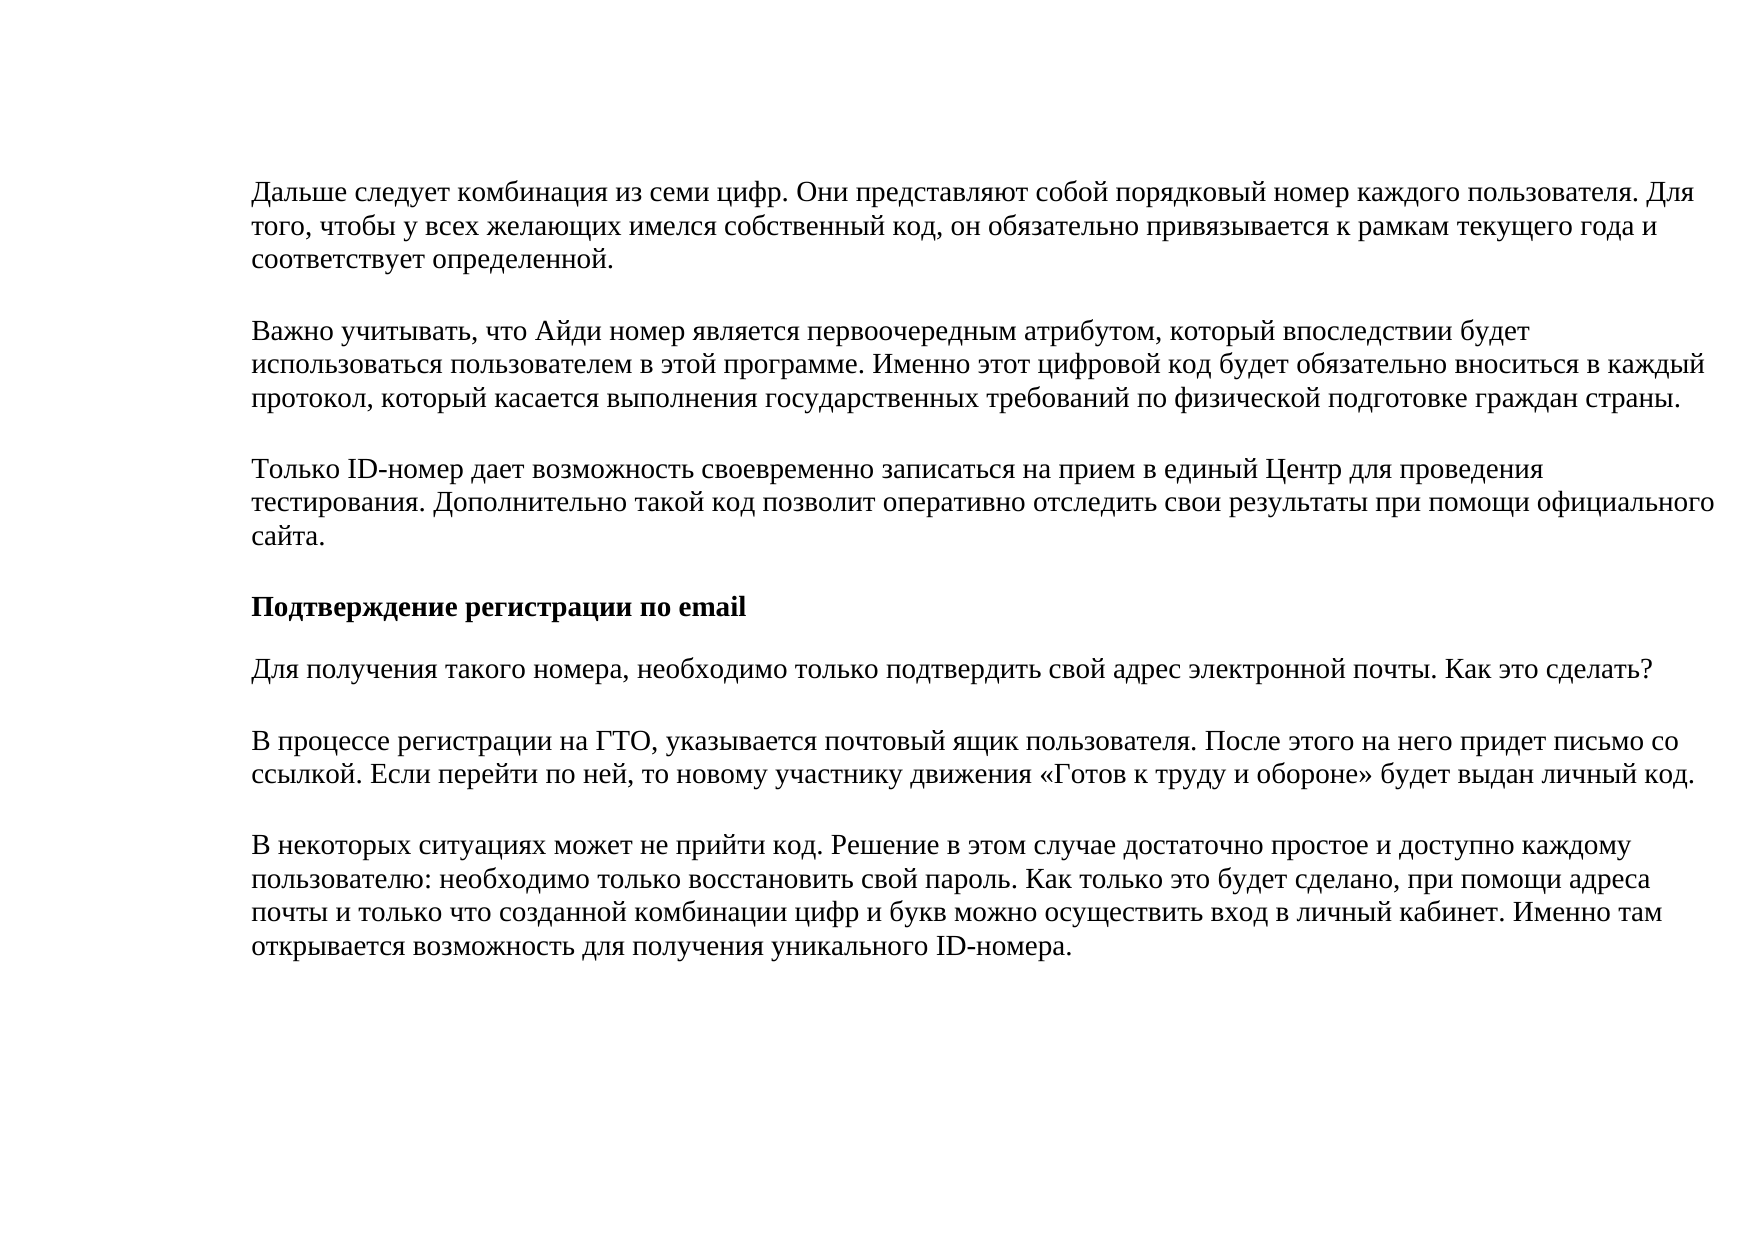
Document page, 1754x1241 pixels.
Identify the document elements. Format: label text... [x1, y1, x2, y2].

text В некоторых ситуациях может не прийти код. Решение в этом случае достаточно простое и доступно каждому пользователю: необходимо только восстановить свой пароль. Как только это будет сделано, при помощи адреса почты и только что созданной комбинации цифр и букв можно осуществить вход в личный кабинет. Именно там открывается возможность для получения уникального ID-номера. [251, 827, 1724, 961]
text Подтверждение регистрации по email [251, 589, 1724, 622]
text Дальше следует комбинация из семи цифр. Они представляют собой порядковый номер каждого пользователя. Для того, чтобы у всех желающих имелся собственный код, он обязательно привязывается к рамкам текущего года и соответствует определенной. [251, 174, 1724, 275]
text Важно учитывать, что Айди номер является первоочередным атрибутом, который впоследствии будет использоваться пользователем в этой программе. Именно этот цифровой код будет обязательно вноситься в каждый протокол, который касается выполнения государственных требований по физической подготовке граждан страны. [251, 313, 1724, 413]
text Для получения такого номера, необходимо только подтвердить свой адрес электронной почты. Как это сделать? [251, 652, 1724, 685]
text В процессе регистрации на ГТО, указывается почтовый ящик пользователя. После этого на него придет письмо со ссылкой. Если перейти по ней, то новому участнику движения «Готов к труду и обороне» будет выдан личный код. [251, 723, 1724, 790]
text Только ID-номер дает возможность своевременно записаться на прием в единый Центр для проведения тестирования. Дополнительно такой код позволит оперативно отследить свои результаты при помощи официального сайта. [251, 451, 1724, 551]
